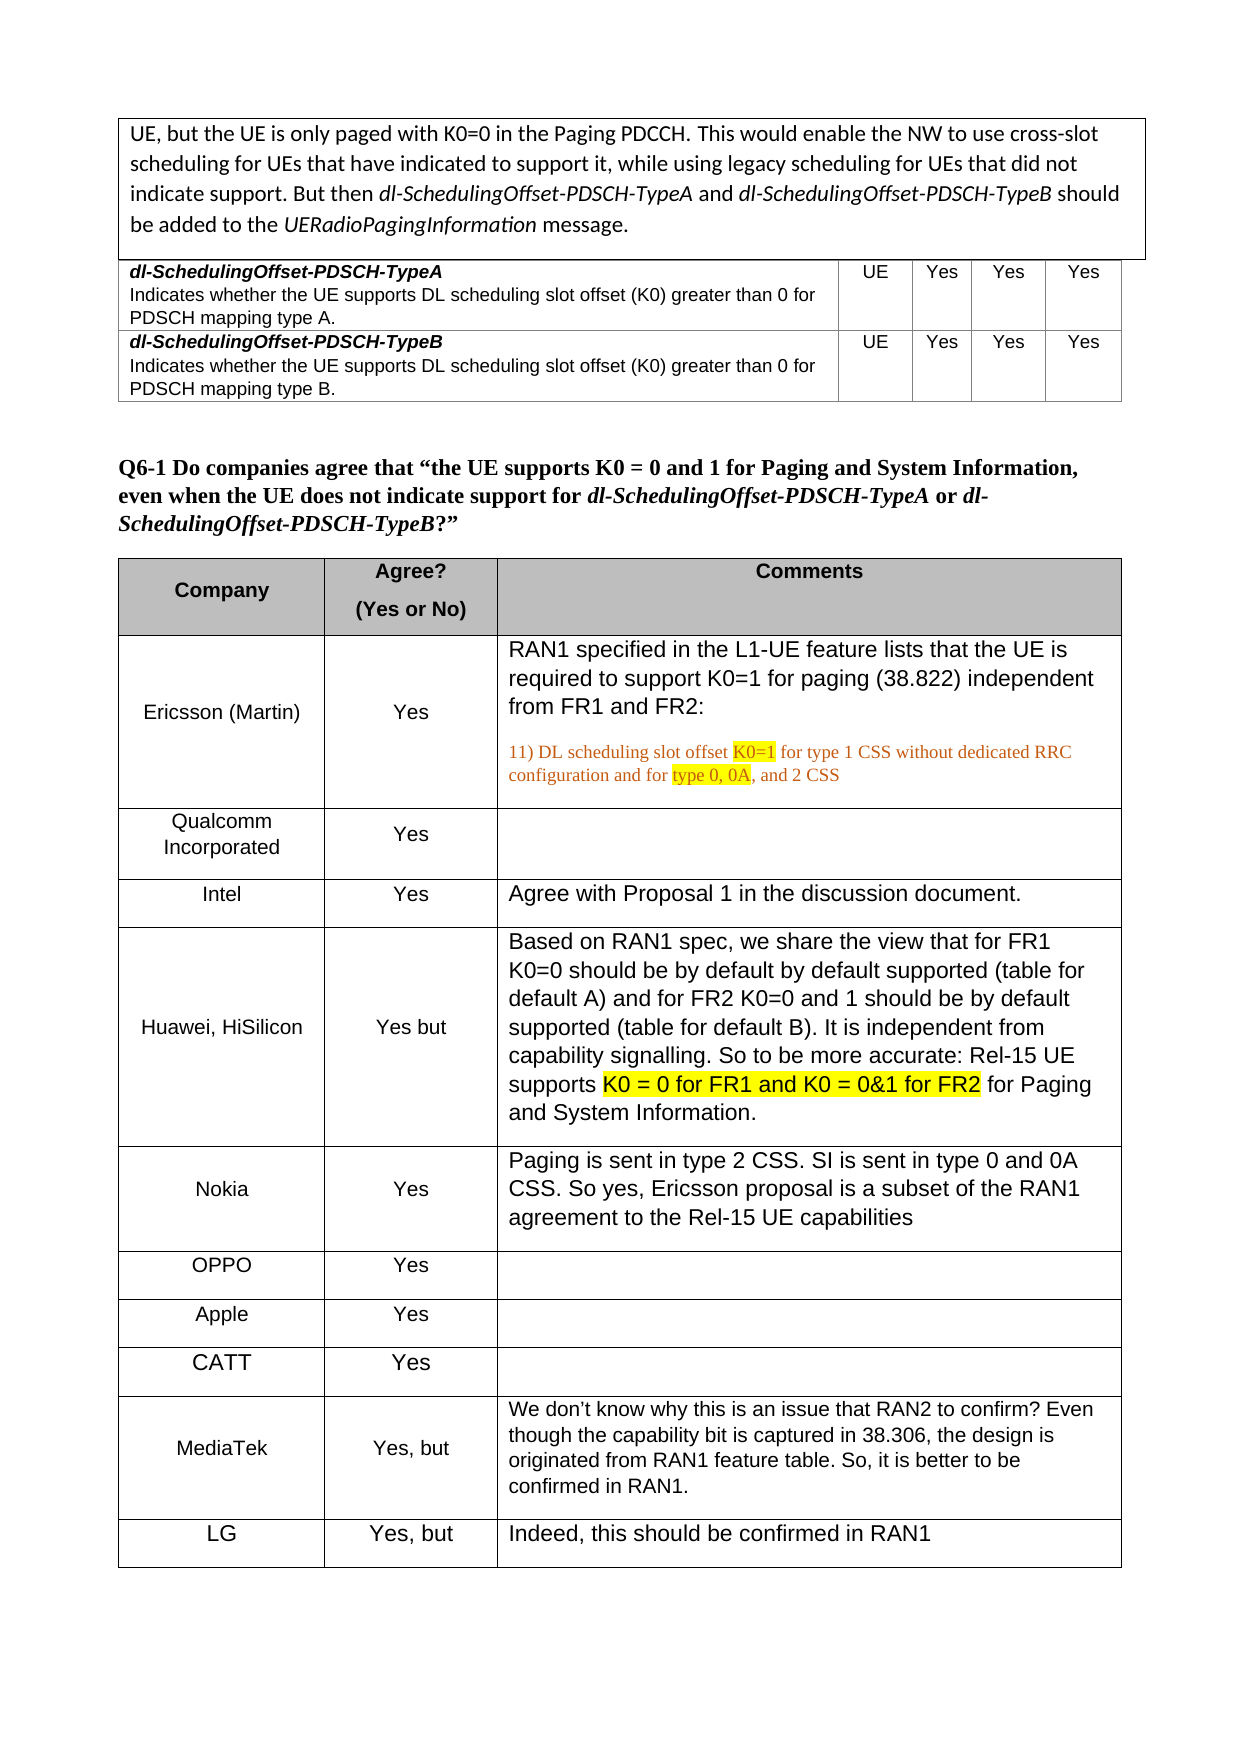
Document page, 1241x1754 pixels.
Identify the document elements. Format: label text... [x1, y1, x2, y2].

table_cell Intel [119, 880, 324, 927]
table_header UE [839, 261, 912, 330]
table_cell Yes [325, 1348, 497, 1396]
table_cell [498, 1252, 1121, 1299]
table_cell Yes [325, 1147, 497, 1251]
table_cell Agree with Proposal 1 in the discussion document. [498, 880, 1121, 927]
table_header dl-SchedulingOffset-PDSCH-TypeA Indicates whether the UE supports DL scheduling slot offset (K0) greater than 0 for PDSCH mapping type A. [119, 261, 838, 330]
table_cell Based on RAN1 spec, we share the view that for FR1 K0=0 should be by default by default supported (table for default A) and for FR2 K0=0 and 1 should be by default supported (table for default B). It is independent from capability signalling. So to be more accurate: Rel-15 UE supports K0 = 0 for FR1 and K0 = 0&1 for FR2 for Paging and System Information. [498, 928, 1121, 1146]
table_cell Yes [325, 809, 497, 879]
table_cell We don’t know why this is an issue that RAN2 to confirm? Even though the capability bit is captured in 38.306, the design is originated from RAN1 feature table. So, it is better to be confirmed in RAN1. [498, 1397, 1121, 1519]
table_cell MediaTek [119, 1397, 324, 1519]
table_cell Yes [325, 1300, 497, 1347]
table_cell CATT [119, 1348, 324, 1396]
table_header Comments [498, 559, 1121, 635]
table_cell LG [119, 1520, 324, 1567]
table_cell Ericsson (Martin) [119, 636, 324, 808]
table_cell UE [839, 331, 912, 401]
table_cell Yes [325, 880, 497, 927]
table_cell Yes, but [325, 1397, 497, 1519]
text Q6-1 Do companies agree that “the UE supports K0 = 0 and 1 for Paging and System Information, even when the UE does not indicate support for dl-SchedulingOffset-PDSCH-TypeA or dl-SchedulingOffset-PDSCH-TypeB?” [118, 454, 1122, 537]
table_cell OPPO [119, 1252, 324, 1299]
table_cell Nokia [119, 1147, 324, 1251]
table_header Yes [972, 261, 1045, 330]
table_header Agree? (Yes or No) [325, 559, 497, 635]
table_cell Yes [325, 1252, 497, 1299]
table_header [119, 119, 1145, 258]
table_cell RAN1 specified in the L1-UE feature lists that the UE is required to support K0=1 for paging (38.822) independent from FR1 and FR2: 11) DL scheduling slot offset K0=1 for type 1 CSS without dedicated RRC configuration and for type 0, 0A, and 2 CSS [498, 636, 1121, 808]
table_cell [498, 1348, 1121, 1396]
table_header Yes [913, 261, 971, 330]
table_cell Yes but [325, 928, 497, 1146]
table_cell [498, 1300, 1121, 1347]
table_cell Huawei, HiSilicon [119, 928, 324, 1146]
table_cell Yes [972, 331, 1045, 401]
table_cell Apple [119, 1300, 324, 1347]
table_cell Paging is sent in type 2 CSS. SI is sent in type 0 and 0A CSS. So yes, Ericsson proposal is a subset of the RAN1 agreement to the Rel-15 UE capabilities [498, 1147, 1121, 1251]
table_cell Indeed, this should be confirmed in RAN1 [498, 1520, 1121, 1567]
table_header Yes [1046, 261, 1121, 330]
table_header Company [119, 559, 324, 635]
table_cell Yes [913, 331, 971, 401]
table_cell Yes, but [325, 1520, 497, 1567]
table_cell [498, 809, 1121, 879]
table_cell Yes [1046, 331, 1121, 401]
table_cell dl-SchedulingOffset-PDSCH-TypeB Indicates whether the UE supports DL scheduling slot offset (K0) greater than 0 for PDSCH mapping type B. [119, 331, 838, 401]
table_cell Yes [325, 636, 497, 808]
table_cell Qualcomm Incorporated [119, 809, 324, 879]
